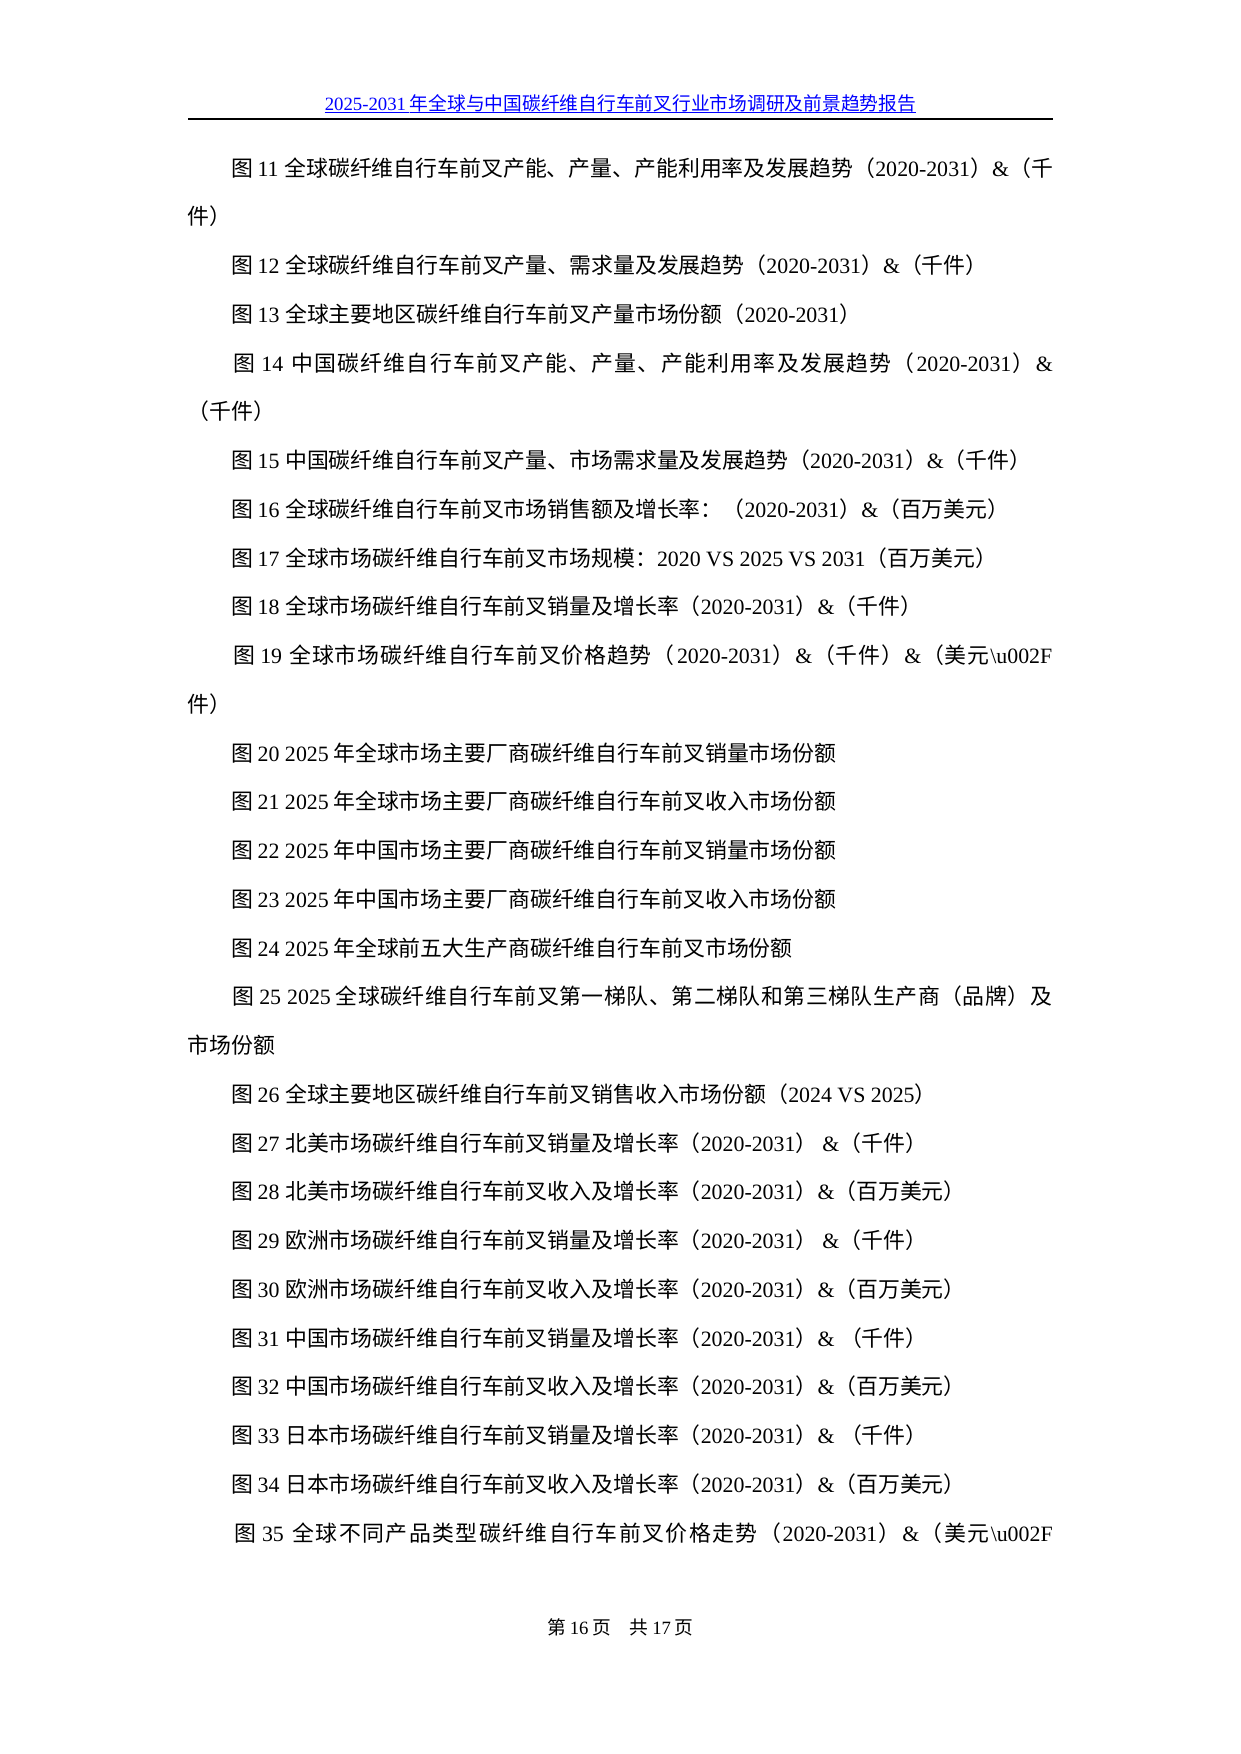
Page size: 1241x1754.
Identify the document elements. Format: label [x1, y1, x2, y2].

text [187, 150, 1053, 1548]
